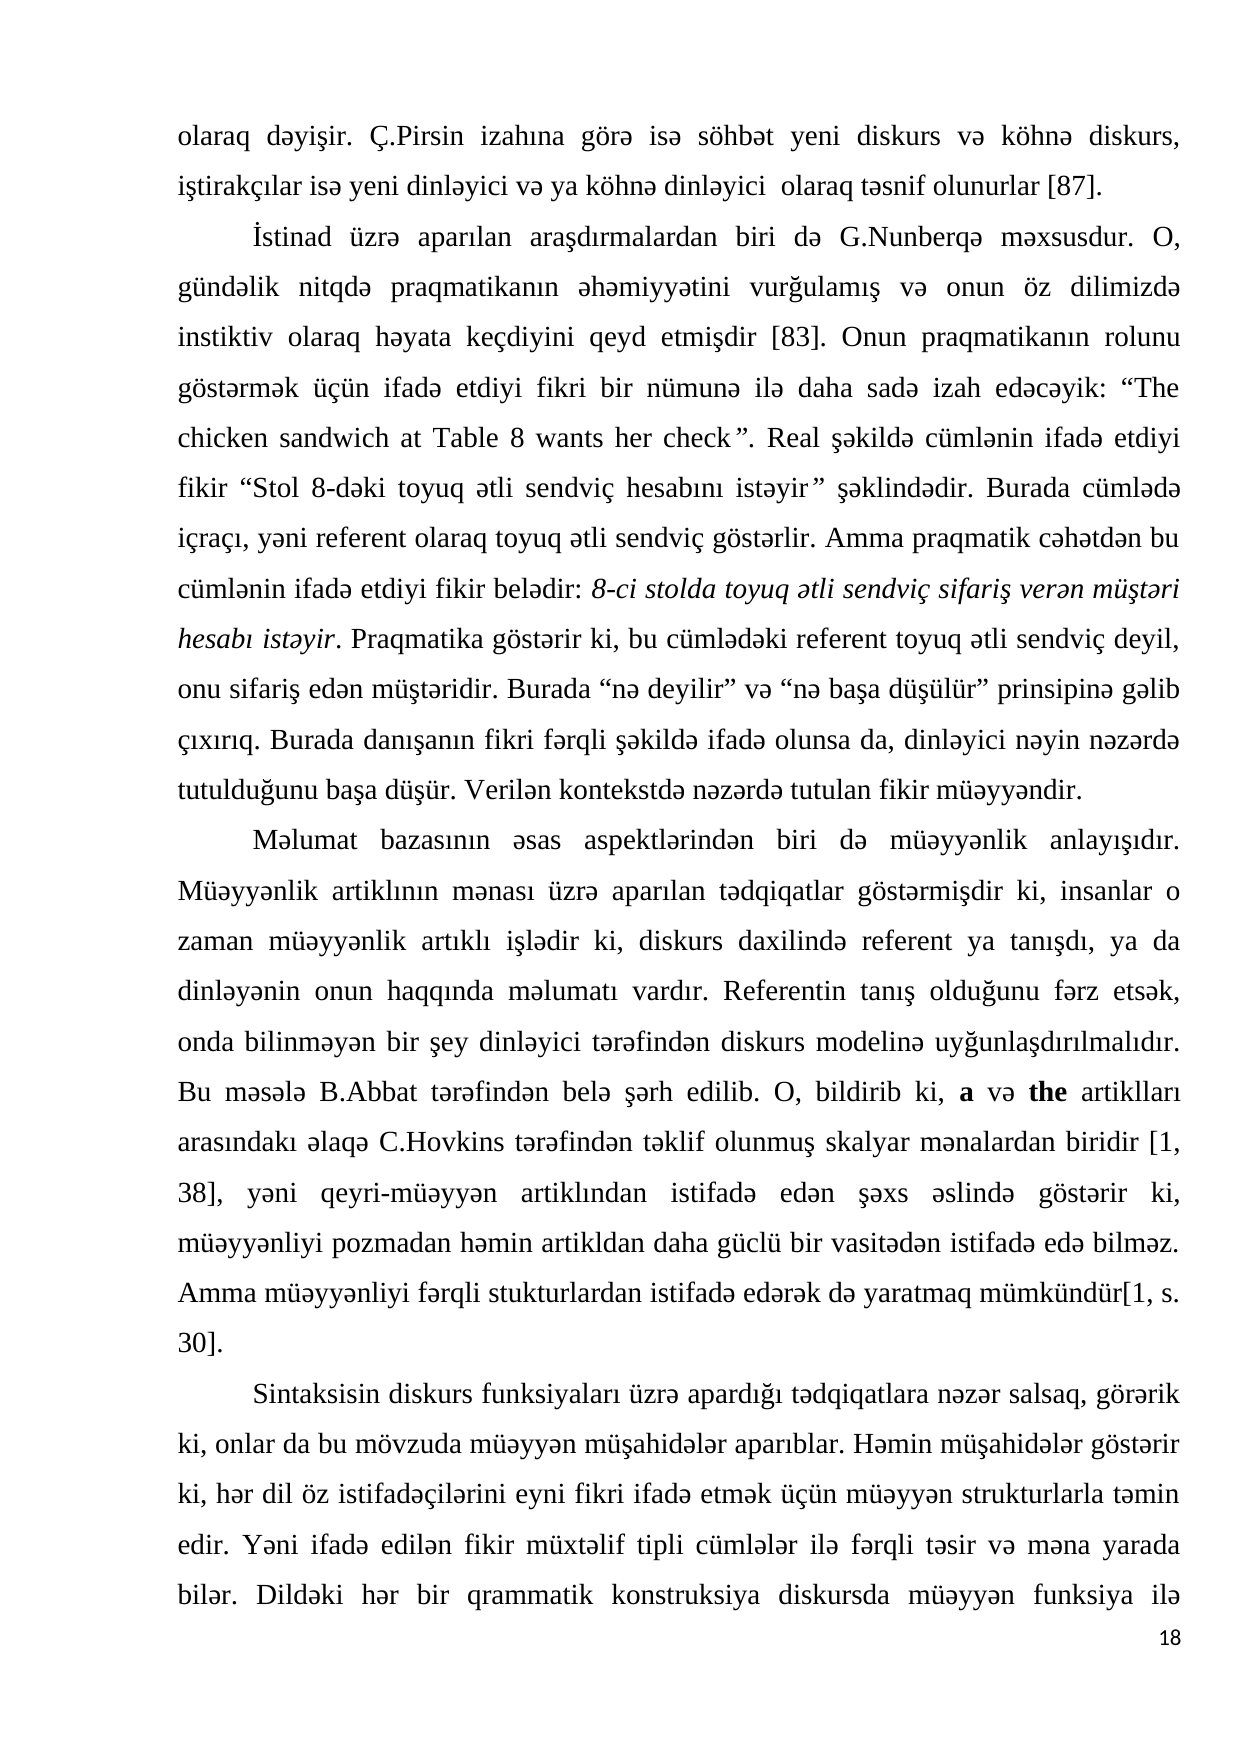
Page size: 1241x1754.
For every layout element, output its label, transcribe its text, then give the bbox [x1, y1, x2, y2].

text Məlumat bazasının əsas aspektlərindən biri də müəyyənlik anlayışıdır. Müəyyənlik artiklının mənası üzrə aparılan tədqiqatlar göstərmişdir ki, insanlar o zaman müəyyənlik artıklı işlədir ki, diskurs daxilində referent ya tanışdı, ya da dinləyənin onun haqqında məlumatı vardır. Referentin tanış olduğunu fərz etsək, onda bilinməyən bir şey dinləyici tərəfindən diskurs modelinə uyğunlaşdırılmalıdır. Bu məsələ B.Abbat tərəfindən belə şərh edilib. O, bildirib ki, a və the artiklları arasındakı əlaqə C.Hovkins tərəfindən təklif olunmuş skalyar mənalardan biridir [1, 38], yəni qeyri-müəyyən artiklından istifadə edən şəxs əslində göstərir ki, müəyyənliyi pozmadan həmin artikldan daha güclü bir vasitədən istifadə edə bilməz. Amma müəyyənliyi fərqli stukturlardan istifadə edərək də yaratmaq mümkündür[1, s. 30]. [177, 822, 1181, 1359]
text İstinad üzrə aparılan araşdırmalardan biri də G.Nunberqə məxsusdur. O, gündəlik nitqdə praqmatikanın əhəmiyyətini vurğulamış və onun öz dilimizdə instiktiv olaraq həyata keçdiyini qeyd etmişdir [83]. Onun praqmatikanın rolunu göstərmək üçün ifadə etdiyi fikri bir nümunə ilə daha sadə izah edəcəyik: “The chicken sandwich at Table 8 wants her check”. Real şəkildə cümlənin ifadə etdiyi fikir “Stol 8-dəki toyuq ətli sendviç hesabını istəyir” şəklindədir. Burada cümlədə içraçı, yəni referent olaraq toyuq ətli sendviç göstərlir. Amma praqmatik cəhətdən bu cümlənin ifadə etdiyi fikir belədir: 8-ci stolda toyuq ətli sendviç sifariş verən müştəri hesabı istəyir. Praqmatika göstərir ki, bu cümlədəki referent toyuq ətli sendviç deyil, onu sifariş edən müştəridir. Burada “nə deyilir” və “nə başa düşülür” prinsipinə gəlib çıxırıq. Burada danışanın fikri fərqli şəkildə ifadə olunsa da, dinləyici nəyin nəzərdə tutulduğunu başa düşür. Verilən kontekstdə nəzərdə tutulan fikir müəyyəndir. [177, 219, 1181, 806]
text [177, 118, 1181, 202]
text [177, 1376, 1181, 1611]
